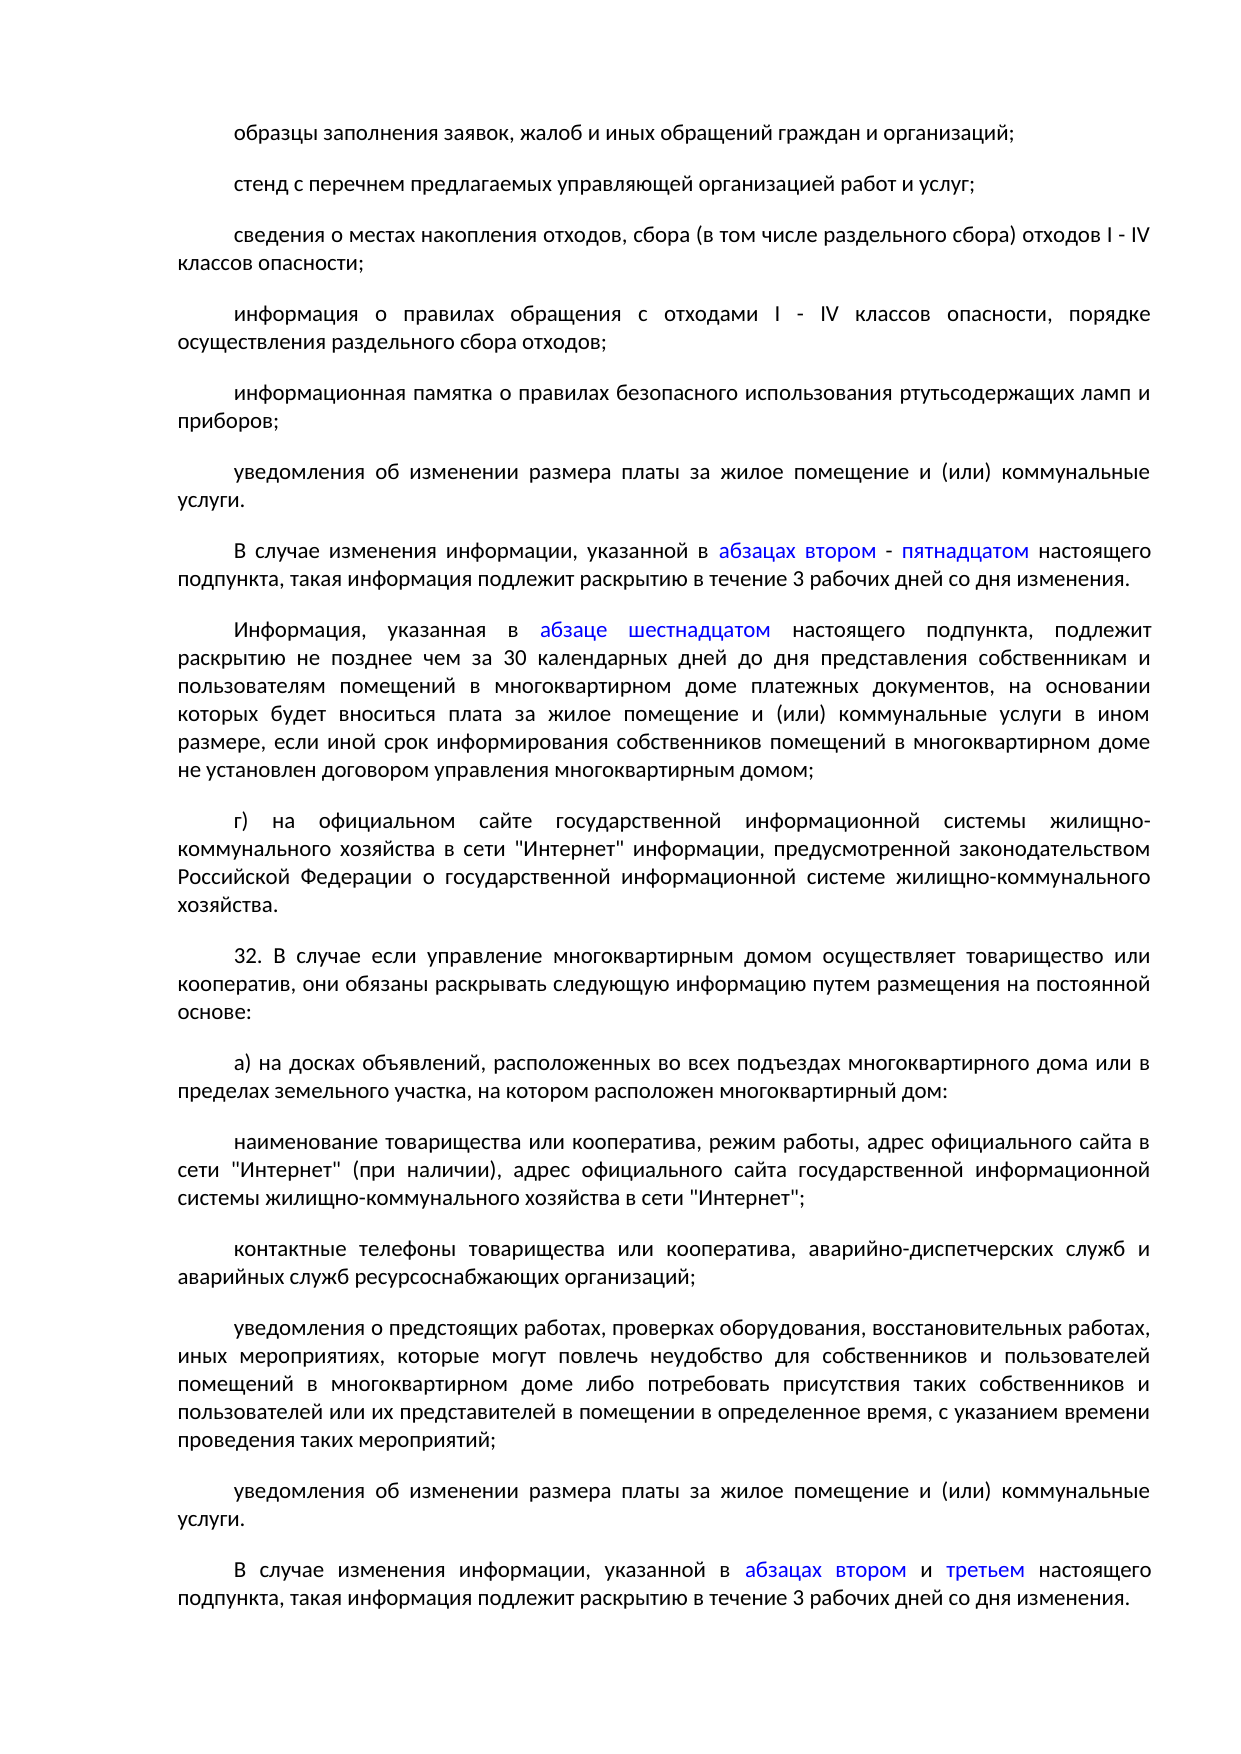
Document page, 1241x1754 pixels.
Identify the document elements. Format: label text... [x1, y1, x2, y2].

text наименование товарищества или кооператива, режим работы, адрес официального сайта в сети "Интернет" (при наличии), адрес официального сайта государственной информационной системы жилищно-коммунального хозяйства в сети "Интернет"; [177, 1127, 1152, 1211]
text уведомления об изменении размера платы за жилое помещение и (или) коммунальные услуги. [177, 1476, 1152, 1532]
text сведения о местах накопления отходов, сбора (в том числе раздельного сбора) отходов I - IV классов опасности; [177, 220, 1152, 276]
text а) на досках объявлений, расположенных во всех подъездах многоквартирного дома или в пределах земельного участка, на котором расположен многоквартирный дом: [177, 1048, 1152, 1104]
text контактные телефоны товарищества или кооператива, аварийно-диспетчерских служб и аварийных служб ресурсоснабжающих организаций; [177, 1234, 1152, 1290]
text уведомления об изменении размера платы за жилое помещение и (или) коммунальные услуги. [177, 457, 1152, 513]
text Информация, указанная в абзаце шестнадцатом настоящего подпункта, подлежит раскрытию не позднее чем за 30 календарных дней до дня представления собственникам и пользователям помещений в многоквартирном доме платежных документов, на основании которых будет вноситься плата за жилое помещение и (или) коммунальные услуги в ином размере, если иной срок информирования собственников помещений в многоквартирном доме не установлен договором управления многоквартирным домом; [177, 615, 1152, 783]
text уведомления о предстоящих работах, проверках оборудования, восстановительных работах, иных мероприятиях, которые могут повлечь неудобство для собственников и пользователей помещений в многоквартирном доме либо потребовать присутствия таких собственников и пользователей или их представителей в помещении в определенное время, с указанием времени проведения таких мероприятий; [177, 1313, 1152, 1453]
text информационная памятка о правилах безопасного использования ртутьсодержащих ламп и приборов; [177, 378, 1152, 434]
text образцы заполнения заявок, жалоб и иных обращений граждан и организаций; [177, 118, 1152, 146]
text информация о правилах обращения с отходами I - IV классов опасности, порядке осуществления раздельного сбора отходов; [177, 299, 1152, 355]
text В случае изменения информации, указанной в абзацах втором и третьем настоящего подпункта, такая информация подлежит раскрытию в течение 3 рабочих дней со дня изменения. [177, 1555, 1152, 1611]
text В случае изменения информации, указанной в абзацах втором - пятнадцатом настоящего подпункта, такая информация подлежит раскрытию в течение 3 рабочих дней со дня изменения. [177, 536, 1152, 592]
text стенд с перечнем предлагаемых управляющей организацией работ и услуг; [177, 169, 1152, 197]
text г) на официальном сайте государственной информационной системы жилищно-коммунального хозяйства в сети "Интернет" информации, предусмотренной законодательством Российской Федерации о государственной информационной системе жилищно-коммунального хозяйства. [177, 806, 1152, 918]
text 32. В случае если управление многоквартирным домом осуществляет товарищество или кооператив, они обязаны раскрывать следующую информацию путем размещения на постоянной основе: [177, 941, 1152, 1025]
